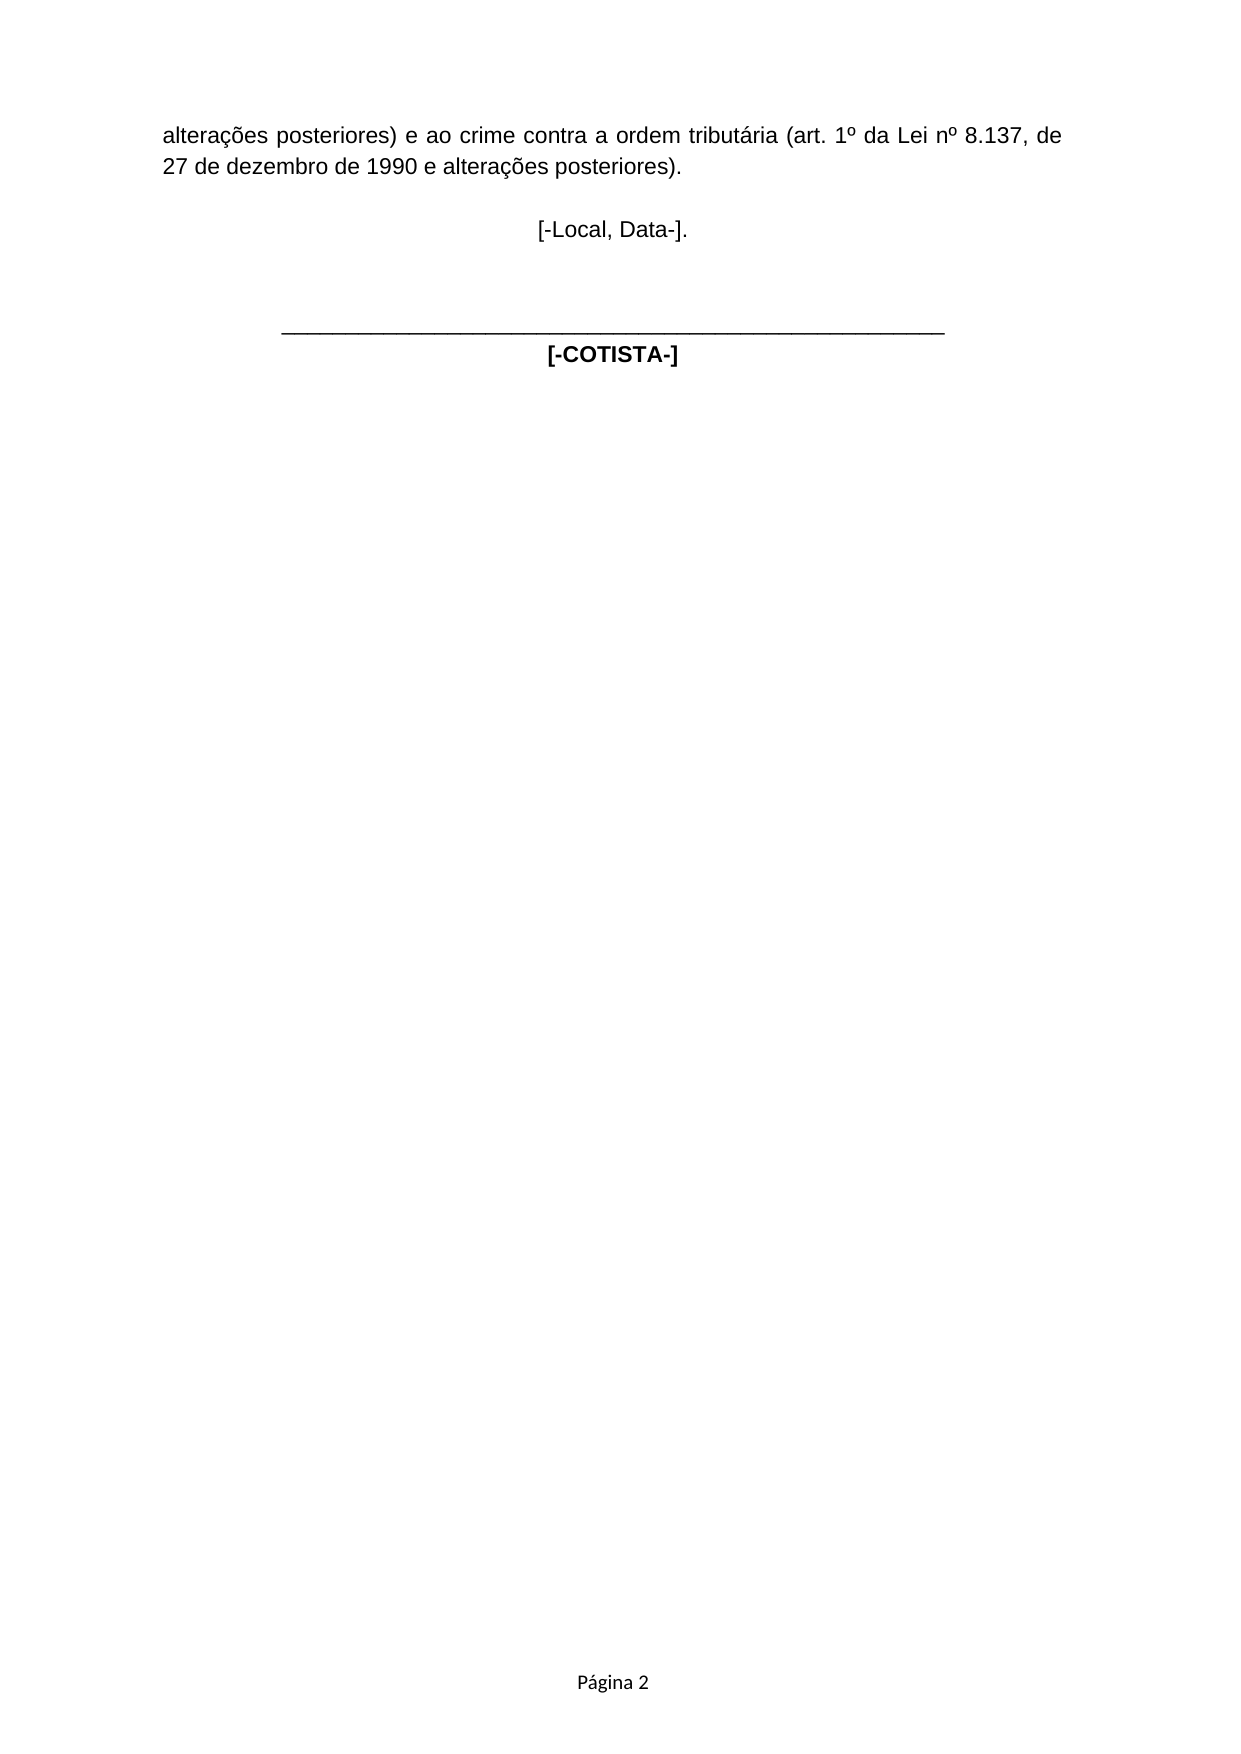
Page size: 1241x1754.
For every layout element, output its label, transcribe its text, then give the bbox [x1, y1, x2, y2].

text [-COTISTA-] [162, 337, 1063, 368]
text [162, 118, 1063, 181]
text ____________________________________________________ [162, 306, 1063, 337]
text [-Local, Data-]. [162, 212, 1063, 243]
